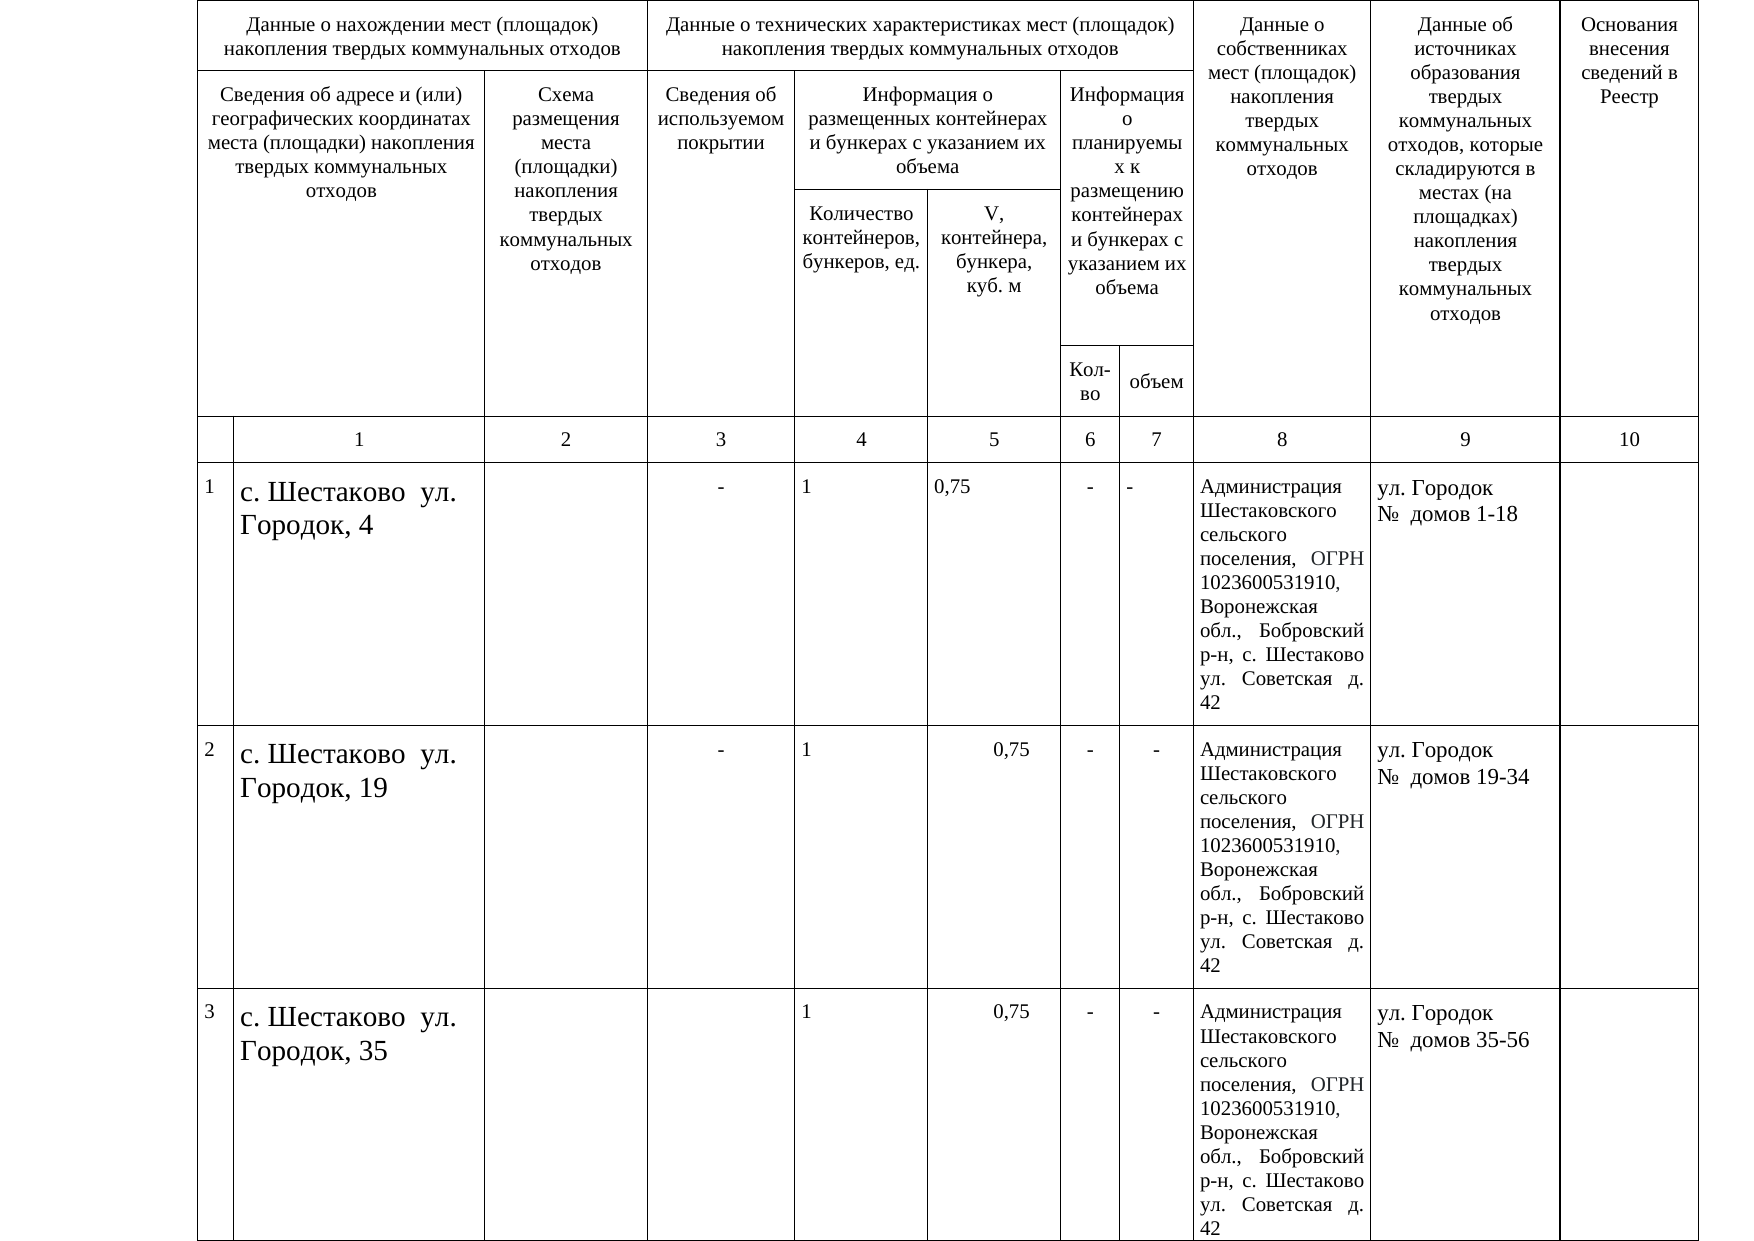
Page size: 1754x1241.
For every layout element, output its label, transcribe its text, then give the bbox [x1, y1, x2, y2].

table_cell 8 [1194, 417, 1370, 462]
table_cell [198, 417, 233, 462]
table_cell 1 [234, 417, 484, 462]
table_cell Схема размещения места (площадки) накопления твердых коммунальных отходов [485, 71, 647, 416]
table_cell с. Шестаково ул. Городок, 4 [234, 463, 484, 725]
table_cell V, контейнера, бункера, куб. м [928, 190, 1060, 416]
table_cell - [1120, 989, 1193, 1240]
table_cell - [1061, 463, 1119, 725]
table_cell - [1061, 726, 1119, 988]
table_cell 1 [795, 463, 927, 725]
table_cell 6 [1061, 417, 1119, 462]
table_cell 4 [795, 417, 927, 462]
table_cell с. Шестаково ул. Городок, 35 [234, 989, 484, 1240]
table_cell [485, 989, 647, 1240]
table_cell [1561, 463, 1698, 725]
table_header Данные о собственниках мест (площадок) накопления твердых коммунальных отходов [1194, 1, 1370, 416]
table_cell [485, 463, 647, 725]
table_cell 1 [795, 726, 927, 988]
table_cell 0,75 [928, 463, 1060, 725]
table_cell 2 [485, 417, 647, 462]
table_cell Информация о размещенных контейнерах и бункерах с указанием их объема [795, 71, 1060, 189]
table_cell ул. Городок № домов 1-18 [1371, 463, 1559, 725]
table_cell 5 [928, 417, 1060, 462]
table_cell 0,75 [928, 726, 1060, 988]
table_cell 3 [198, 989, 233, 1240]
table_cell 1 [198, 463, 233, 725]
table_cell - [1061, 989, 1119, 1240]
table_cell [1561, 989, 1698, 1240]
table_header Данные об источниках образования твердых коммунальных отходов, которые складируются в местах (на площадках) накопления твердых коммунальных отходов [1371, 1, 1559, 416]
table_cell 7 [1120, 417, 1193, 462]
table_cell Количество контейнеров, бункеров, ед. [795, 190, 927, 416]
table_header Данные о нахождении мест (площадок) накопления твердых коммунальных отходов [198, 1, 647, 70]
table_cell 10 [1561, 417, 1698, 462]
table_cell с. Шестаково ул. Городок, 19 [234, 726, 484, 988]
table_cell 9 [1371, 417, 1559, 462]
table_cell Кол-во [1061, 346, 1119, 416]
table_cell Сведения об адресе и (или) географических координатах места (площадки) накопления твердых коммунальных отходов [198, 71, 484, 416]
table_cell - [648, 726, 794, 988]
table_cell Администрация Шестаковского сельского поселения, ОГРН 1023600531910, Воронежская обл., Бобровский р-н, с. Шестаково ул. Советская д. 42 [1194, 726, 1370, 988]
table_cell Администрация Шестаковского сельского поселения, ОГРН 1023600531910, Воронежская обл., Бобровский р-н, с. Шестаково ул. Советская д. 42 [1194, 463, 1370, 725]
table_cell [485, 726, 647, 988]
table_header Основания внесения сведений в Реестр [1561, 1, 1698, 416]
table_cell - [1120, 726, 1193, 988]
table_cell Сведения об используемом покрытии [648, 71, 794, 416]
table_cell Информация о планируемых к размещению контейнерах и бункерах с указанием их объема [1061, 71, 1193, 345]
table_cell Администрация Шестаковского сельского поселения, ОГРН 1023600531910, Воронежская обл., Бобровский р-н, с. Шестаково ул. Советская д. 42 [1194, 989, 1370, 1240]
table_header Данные о технических характеристиках мест (площадок) накопления твердых коммунальных отходов [648, 1, 1193, 70]
table_cell объем [1120, 346, 1193, 416]
table_cell [648, 989, 794, 1240]
table_cell ул. Городок № домов 35-56 [1371, 989, 1559, 1240]
table_cell 2 [198, 726, 233, 988]
table_cell ул. Городок № домов 19-34 [1371, 726, 1559, 988]
table_cell 1 [795, 989, 927, 1240]
table_cell - [648, 463, 794, 725]
table_cell [1561, 726, 1698, 988]
table_cell - [1120, 463, 1193, 725]
table_cell 3 [648, 417, 794, 462]
table_cell 0,75 [928, 989, 1060, 1240]
